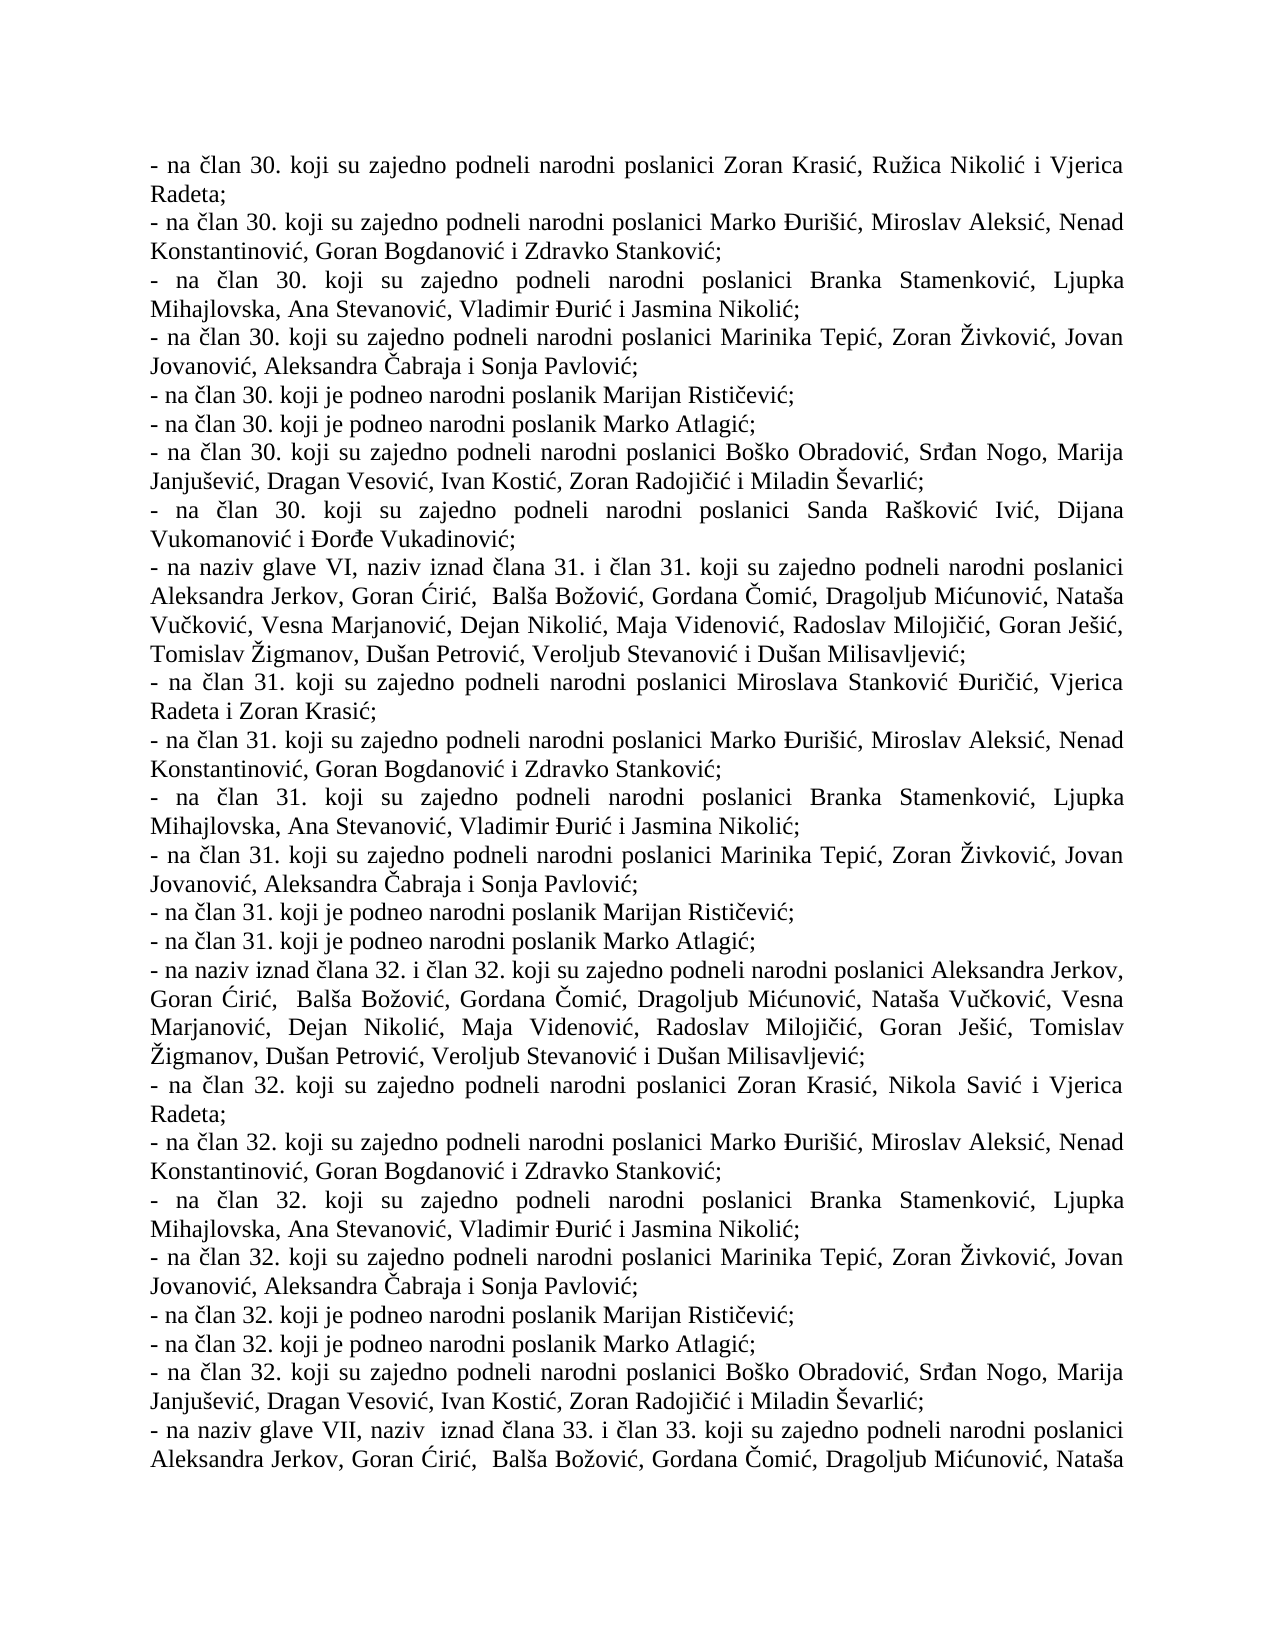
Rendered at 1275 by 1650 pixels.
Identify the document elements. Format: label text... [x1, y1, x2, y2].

text - na član 30. koji su zajedno podneli narodni poslanici Boško Obradović, Srđan Nogo, Marija Janjušević, Dragan Vesović, Ivan Kostić, Zoran Radojičić i Miladin Ševarlić; [150, 437, 1125, 495]
text - na član 30. koji su zajedno podneli narodni poslanici Zoran Krasić, Ružica Nikolić i Vjerica Radeta; [150, 150, 1125, 207]
text - na član 30. koji su zajedno podneli narodni poslanici Branka Stamenković, Ljupka Mihajlovska, Ana Stevanović, Vladimir Đurić i Jasmina Nikolić; [150, 265, 1125, 322]
text - na član 31. koji je podneo narodni poslanik Marko Atlagić; [150, 926, 1125, 955]
text - na član 30. koji je podneo narodni poslanik Marijan Rističević; [150, 380, 1125, 409]
text - na član 32. koji su zajedno podneli narodni poslanici Zoran Krasić, Nikola Savić i Vjerica Radeta; [150, 1070, 1125, 1127]
text - na član 31. koji su zajedno podneli narodni poslanici Marinika Tepić, Zoran Živković, Jovan Jovanović, Aleksandra Čabraja i Sonja Pavlović; [150, 840, 1125, 897]
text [150, 1415, 1125, 1472]
text - na član 32. koji su zajedno podneli narodni poslanici Branka Stamenković, Ljupka Mihajlovska, Ana Stevanović, Vladimir Đurić i Jasmina Nikolić; [150, 1185, 1125, 1242]
text - na član 32. koji je podneo narodni poslanik Marko Atlagić; [150, 1329, 1125, 1357]
text - na član 30. koji su zajedno podneli narodni poslanici Marinika Tepić, Zoran Živković, Jovan Jovanović, Aleksandra Čabraja i Sonja Pavlović; [150, 322, 1125, 380]
text - na član 30. koji je podneo narodni poslanik Marko Atlagić; [150, 409, 1125, 437]
text - na član 32. koji su zajedno podneli narodni poslanici Marko Đurišić, Miroslav Aleksić, Nenad Konstantinović, Goran Bogdanović i Zdravko Stanković; [150, 1127, 1125, 1185]
text - na član 32. koji su zajedno podneli narodni poslanici Marinika Tepić, Zoran Živković, Jovan Jovanović, Aleksandra Čabraja i Sonja Pavlović; [150, 1242, 1125, 1300]
text - na naziv glave VI, naziv iznad člana 31. i član 31. koji su zajedno podneli narodni poslanici Aleksandra Jerkov, Goran Ćirić, Balša Božović, Gordana Čomić, Dragoljub Mićunović, Nataša Vučković, Vesna Marjanović, Dejan Nikolić, Maja Videnović, Radoslav Milojičić, Goran Ješić, Tomislav Žigmanov, Dušan Petrović, Veroljub Stevanović i Dušan Milisavljević; [150, 552, 1125, 667]
text - na član 32. koji su zajedno podneli narodni poslanici Boško Obradović, Srđan Nogo, Marija Janjušević, Dragan Vesović, Ivan Kostić, Zoran Radojičić i Miladin Ševarlić; [150, 1357, 1125, 1415]
text - na član 31. koji je podneo narodni poslanik Marijan Rističević; [150, 897, 1125, 926]
text - na član 31. koji su zajedno podneli narodni poslanici Miroslava Stanković Đuričić, Vjerica Radeta i Zoran Krasić; [150, 667, 1125, 725]
text - na član 30. koji su zajedno podneli narodni poslanici Marko Đurišić, Miroslav Aleksić, Nenad Konstantinović, Goran Bogdanović i Zdravko Stanković; [150, 207, 1125, 265]
text - na član 31. koji su zajedno podneli narodni poslanici Marko Đurišić, Miroslav Aleksić, Nenad Konstantinović, Goran Bogdanović i Zdravko Stanković; [150, 725, 1125, 782]
text - na član 32. koji je podneo narodni poslanik Marijan Rističević; [150, 1300, 1125, 1329]
text - na član 30. koji su zajedno podneli narodni poslanici Sanda Rašković Ivić, Dijana Vukomanović i Đorđe Vukadinović; [150, 495, 1125, 552]
text - na naziv iznad člana 32. i član 32. koji su zajedno podneli narodni poslanici Aleksandra Jerkov, Goran Ćirić, Balša Božović, Gordana Čomić, Dragoljub Mićunović, Nataša Vučković, Vesna Marjanović, Dejan Nikolić, Maja Videnović, Radoslav Milojičić, Goran Ješić, Tomislav Žigmanov, Dušan Petrović, Veroljub Stevanović i Dušan Milisavljević; [150, 955, 1125, 1070]
text - na član 31. koji su zajedno podneli narodni poslanici Branka Stamenković, Ljupka Mihajlovska, Ana Stevanović, Vladimir Đurić i Jasmina Nikolić; [150, 782, 1125, 840]
